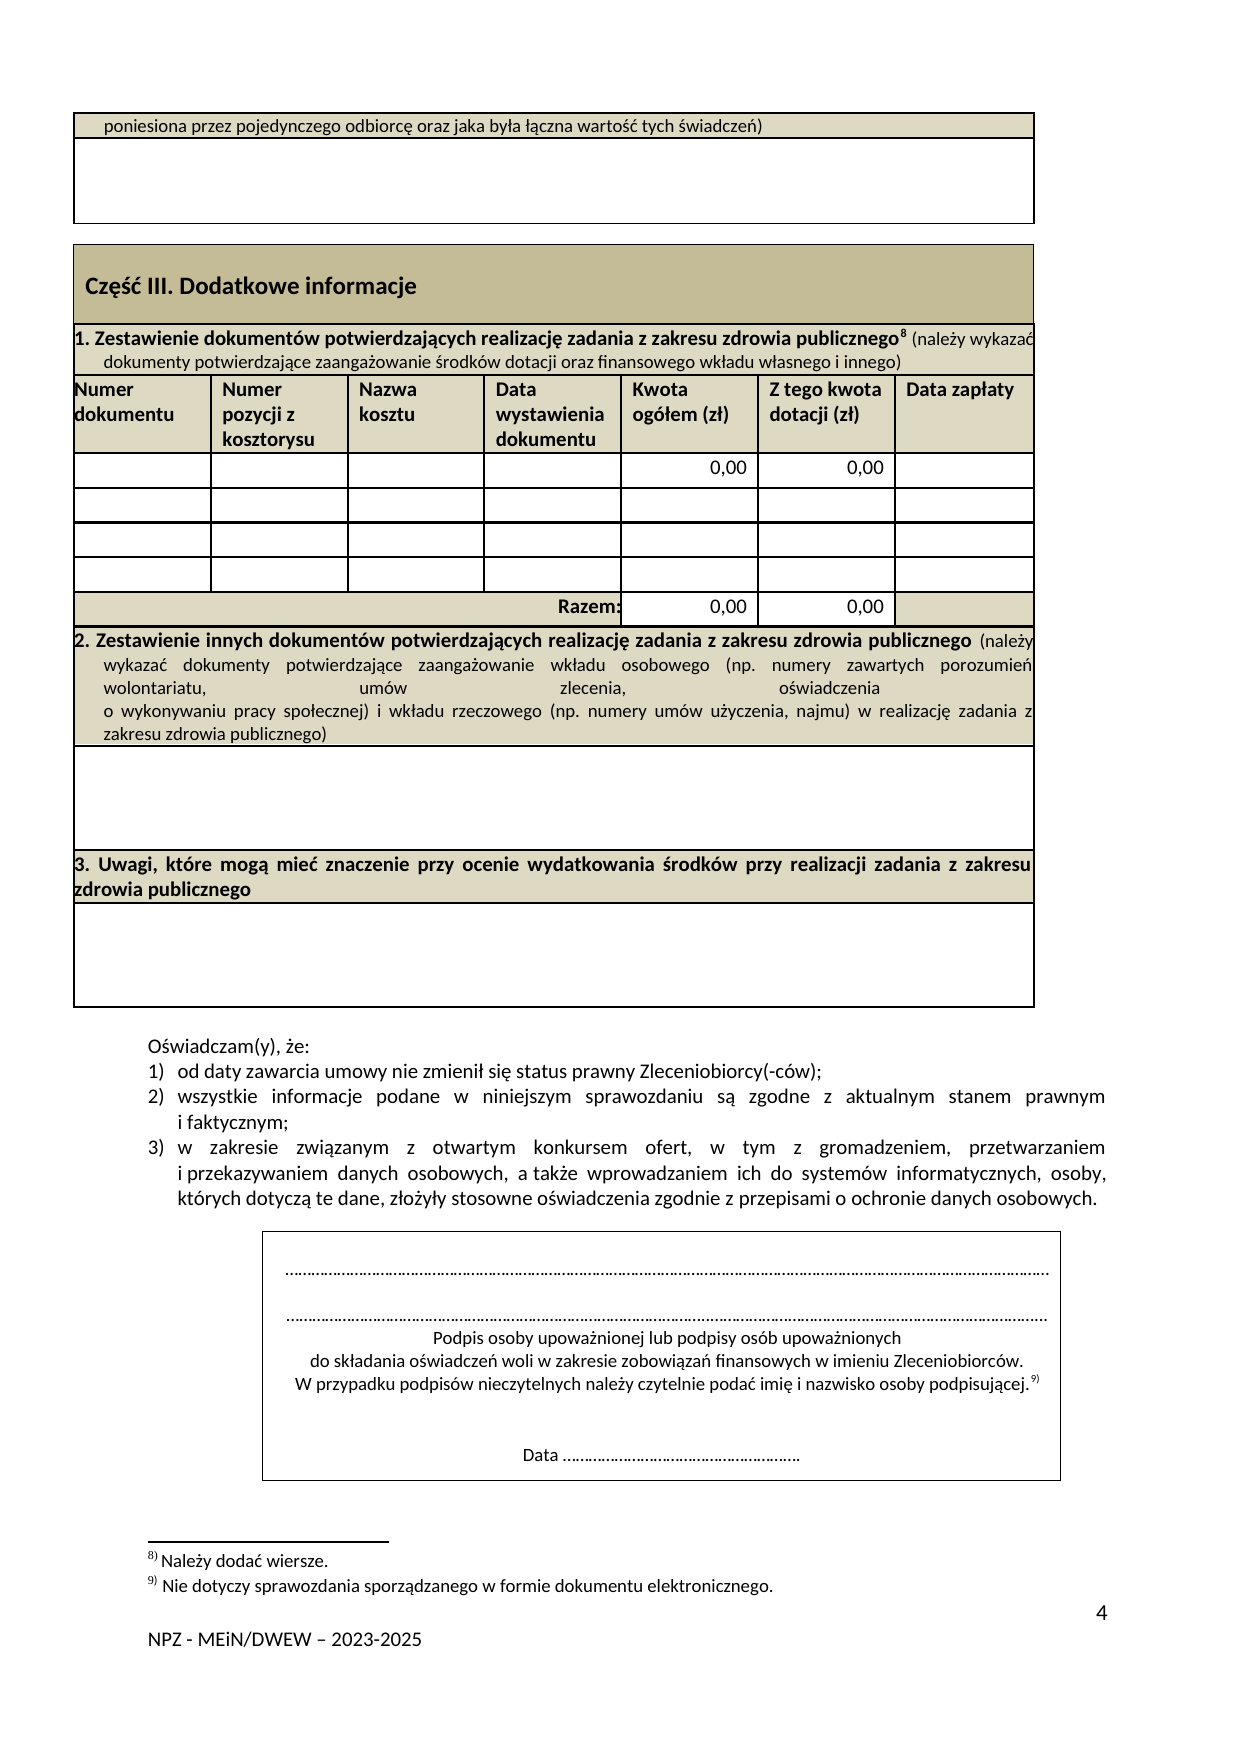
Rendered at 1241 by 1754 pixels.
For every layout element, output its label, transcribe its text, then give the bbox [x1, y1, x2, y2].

table_cell Data zapłaty [896, 376, 1033, 452]
table_cell 0,00 [759, 454, 894, 487]
table_cell [485, 454, 620, 487]
table_cell [349, 454, 483, 487]
table_cell [759, 524, 894, 556]
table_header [75, 114, 1033, 137]
table_cell [349, 524, 483, 556]
table_cell [75, 139, 1033, 222]
table_cell 2. Zestawienie innych dokumentów potwierdzających realizację zadania z zakresu zdrowia publicznego (należy wykazać dokumenty potwierdzające zaangażowanie wkładu osobowego (np. numery zawartych porozumień wolontariatu, umów zlecenia, oświadczenia o wykonywaniu pracy społecznej) i wkładu rzeczowego (np. numery umów użyczenia, najmu) w realizację zadania z zakresu zdrowia publicznego) [75, 628, 1033, 744]
table_cell [622, 558, 757, 591]
table_cell [485, 524, 620, 556]
table_cell [75, 558, 210, 591]
table_cell [212, 489, 347, 521]
table_cell 1. Zestawienie dokumentów potwierdzających realizację zadania z zakresu zdrowia publicznego (należy wykazać dokumenty potwierdzające zaangażowanie środków dotacji oraz finansowego wkładu własnego i innego) [75, 325, 1033, 374]
text 1) od daty zawarcia umowy nie zmienił się status prawny Zleceniobiorcy(-ców); [148, 1058, 1107, 1084]
table_cell [212, 558, 347, 591]
table_cell Numer dokumentu [75, 376, 210, 452]
table_cell 0,00 [622, 593, 757, 625]
table_cell [212, 524, 347, 556]
table_cell [75, 454, 210, 487]
table_cell [485, 489, 620, 521]
table_cell [75, 524, 210, 556]
table_cell [212, 454, 347, 487]
text Oświadczam(y), że: [148, 1033, 1107, 1058]
table_cell [75, 489, 210, 521]
table_cell [759, 558, 894, 591]
table_cell [896, 593, 1033, 625]
table_cell Numer pozycji z kosztorysu [212, 376, 347, 452]
table_cell [896, 454, 1033, 487]
table_cell 0,00 [759, 593, 894, 625]
table_cell [896, 558, 1033, 591]
table_cell Data wystawienia dokumentu [485, 376, 620, 452]
table_cell [75, 904, 1033, 1006]
table_cell Kwota ogółem (zł) [622, 376, 757, 452]
table_header …………………………………………………………………………………………………………………………………………………………… ……………………………………………………………………………………..…………………………………………………………………... Podpis osoby upoważnionej lub podpisy osób upoważnionych do składania oświadczeń woli w zakresie zobowiązań finansowych w imieniu Zleceniobiorców. W przypadku podpisów nieczytelnych należy czytelnie podać imię i nazwisko osoby podpisującej.) Data ………………………………………………. [263, 1232, 1060, 1480]
table_cell [896, 524, 1033, 556]
table_cell [349, 489, 483, 521]
table_cell Z tego kwota dotacji (zł) [759, 376, 894, 452]
table_cell [896, 489, 1033, 521]
table_cell 3. Uwagi, które mogą mieć znaczenie przy ocenie wydatkowania środków przy realizacji zadania z zakresu zdrowia publicznego [75, 851, 1033, 902]
table_cell [759, 489, 894, 521]
table_cell [75, 747, 1033, 849]
table_header Część III. Dodatkowe informacje [74, 245, 1033, 323]
text 3) w zakresie związanym z otwartym konkursem ofert, w tym z gromadzeniem, przetwarzaniem i przekazywaniem danych osobowych, a także wprowadzaniem ich do systemów informatycznych, osoby, których dotyczą te dane, złożyły stosowne oświadczenia zgodnie z przepisami o ochronie danych osobowych. [148, 1134, 1107, 1211]
table_cell Razem: [75, 593, 620, 625]
table_cell [485, 558, 620, 591]
table_cell [622, 524, 757, 556]
table_cell [349, 558, 483, 591]
text 2) wszystkie informacje podane w niniejszym sprawozdaniu są zgodne z aktualnym stanem prawnym i faktycznym; [148, 1084, 1107, 1134]
table_cell Nazwa kosztu [349, 376, 483, 452]
table_cell [622, 489, 757, 521]
table_cell 0,00 [622, 454, 757, 487]
